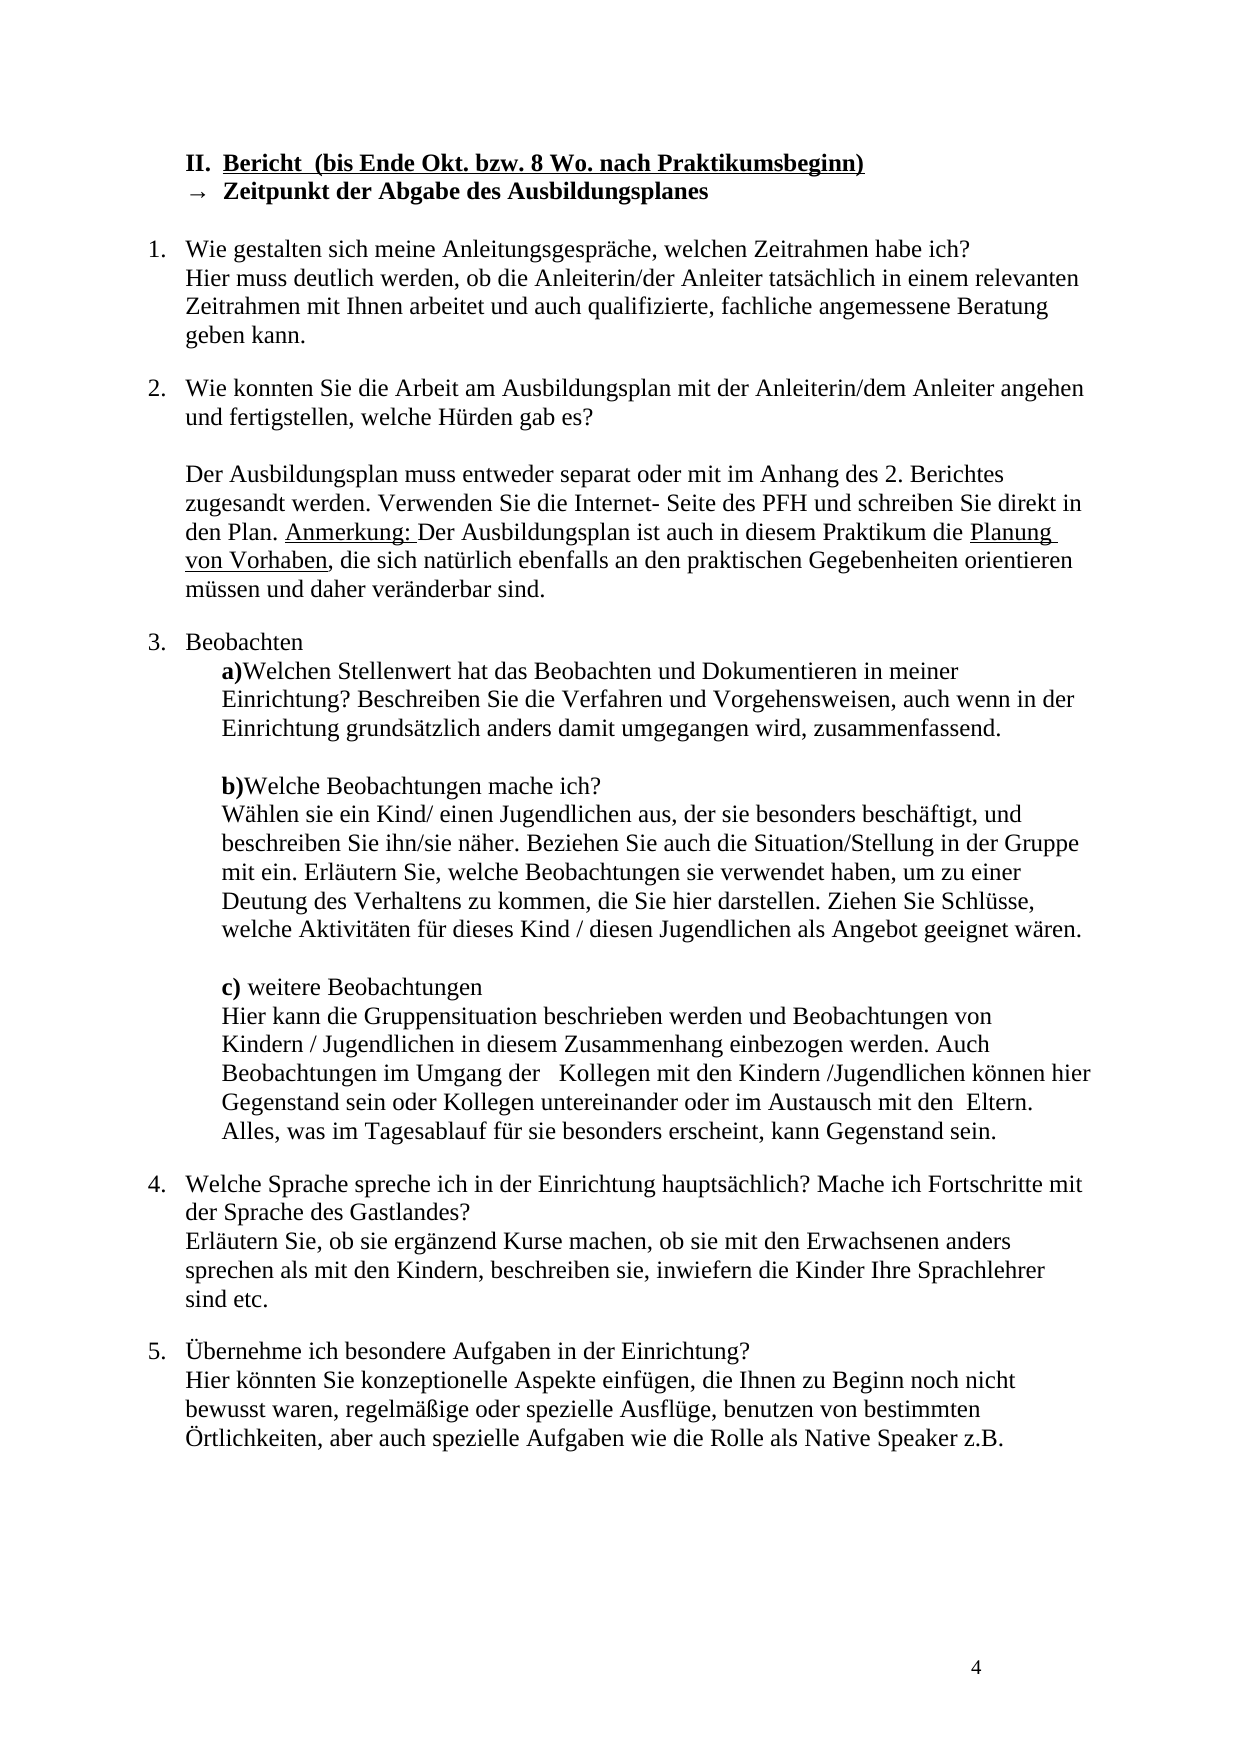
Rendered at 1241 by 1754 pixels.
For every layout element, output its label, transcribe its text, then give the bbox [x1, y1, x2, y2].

text c) weitere Beobachtungen [221, 972, 1092, 1001]
text Wählen sie ein Kind/ einen Jugendlichen aus, der sie besonders beschäftigt, und beschreiben Sie ihn/sie näher. Beziehen Sie auch die Situation/Stellung in der Gruppe mit ein. Erläutern Sie, welche Beobachtungen sie verwendet haben, um zu einer Deutung des Verhaltens zu kommen, die Sie hier darstellen. Ziehen Sie Schlüsse, welche Aktivitäten für dieses Kind / diesen Jugendlichen als Angebot geeignet wären. [221, 799, 1092, 943]
text a)Welchen Stellenwert hat das Beobachten und Dokumentieren in meiner Einrichtung? Beschreiben Sie die Verfahren und Vorgehensweisen, auch wenn in der Einrichtung grundsätzlich anders damit umgegangen wird, zusammenfassend. [221, 656, 1092, 742]
text Hier könnten Sie konzeptionelle Aspekte einfügen, die Ihnen zu Beginn noch nicht bewusst waren, regelmäßige oder spezielle Ausflüge, benutzen von bestimmten Örtlichkeiten, aber auch spezielle Aufgaben wie die Rolle als Native Speaker z.B. [185, 1365, 1092, 1451]
text Der Ausbildungsplan muss entweder separat oder mit im Anhang des 2. Berichtes zugesandt werden. Verwenden Sie die Internet- Seite des PFH und schreiben Sie direkt in den Plan. Anmerkung: Der Ausbildungsplan ist auch in diesem Praktikum die Planung von Vorhaben, die sich natürlich ebenfalls an den praktischen Gegebenheiten orientieren müssen und daher veränderbar sind. [185, 459, 1092, 603]
list Beobachten [148, 627, 1092, 656]
list Bericht (bis Ende Okt. bzw. 8 Wo. nach Praktikumsbeginn) [185, 148, 1092, 176]
list Welche Sprache spreche ich in der Einrichtung hauptsächlich? Mache ich Fortschritte mit der Sprache des Gastlandes? [148, 1169, 1092, 1226]
text 1. Wie gestalten sich meine Anleitungsgespräche, welchen Zeitrahmen habe ich? [148, 234, 1092, 263]
text Hier muss deutlich werden, ob die Anleiterin/der Anleiter tatsächlich in einem relevanten Zeitrahmen mit Ihnen arbeitet und auch qualifizierte, fachliche angemessene Beratung geben kann. [185, 263, 1092, 349]
list Übernehme ich besondere Aufgaben in der Einrichtung? [148, 1336, 1092, 1365]
list Wie konnten Sie die Arbeit am Ausbildungsplan mit der Anleiterin/dem Anleiter angehen und fertigstellen, welche Hürden gab es? [148, 373, 1092, 431]
text → Zeitpunkt der Abgabe des Ausbildungsplanes [148, 176, 1092, 205]
text Erläutern Sie, ob sie ergänzend Kurse machen, ob sie mit den Erwachsenen anders sprechen als mit den Kindern, beschreiben sie, inwiefern die Kinder Ihre Sprachlehrer sind etc. [185, 1226, 1092, 1312]
text b)Welche Beobachtungen mache ich? [221, 771, 1092, 799]
text Hier kann die Gruppensituation beschrieben werden und Beobachtungen von Kindern / Jugendlichen in diesem Zusammenhang einbezogen werden. Auch Beobachtungen im Umgang der Kollegen mit den Kindern /Jugendlichen können hier Gegenstand sein oder Kollegen untereinander oder im Austausch mit den Eltern. Alles, was im Tagesablauf für sie besonders erscheint, kann Gegenstand sein. [221, 1001, 1092, 1144]
